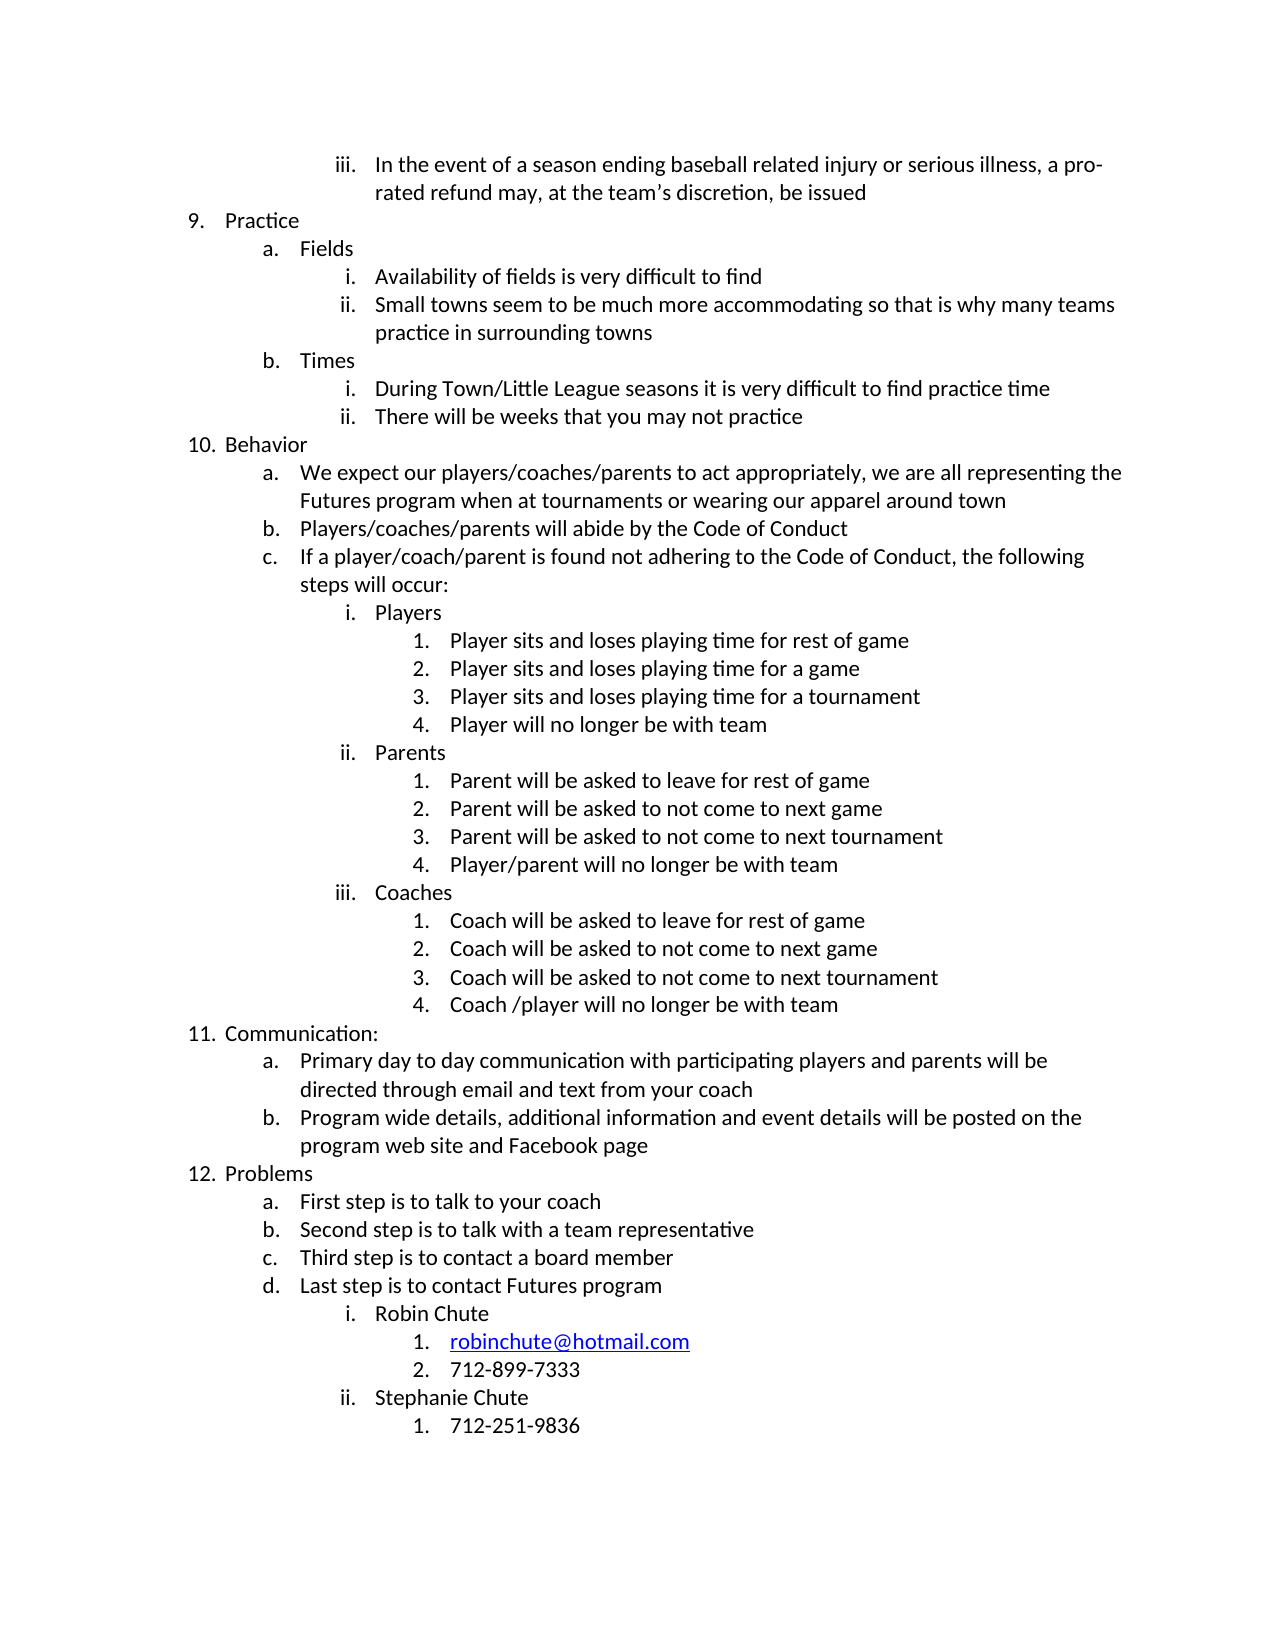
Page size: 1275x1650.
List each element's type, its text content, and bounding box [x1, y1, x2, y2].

list Coaches [356, 878, 1125, 907]
list Coach /player will no longer be with team [412, 991, 1125, 1019]
list First step is to talk to your coach [262, 1187, 1125, 1215]
list Small towns seem to be much more accommodating so that is why many teams practice in surrounding towns [356, 290, 1125, 346]
list Fields [262, 234, 1125, 262]
list Parent will be asked to not come to next tournament [412, 822, 1125, 851]
list Players [356, 598, 1125, 626]
list In the event of a season ending baseball related injury or serious illness, a pro-rated refund may, at the team’s discretion, be issued [356, 150, 1125, 206]
list Player sits and loses playing time for a tournament [412, 682, 1125, 710]
list Availability of fields is very difficult to find [356, 262, 1125, 290]
list We expect our players/coaches/parents to act appropriately, we are all representing the Futures program when at tournaments or wearing our apparel around town [262, 458, 1125, 514]
list If a player/coach/parent is found not adhering to the Code of Conduct, the following steps will occur: [262, 542, 1125, 598]
list 712-251-9836 [412, 1411, 1125, 1439]
list Coach will be asked to not come to next game [412, 934, 1125, 963]
list There will be weeks that you may not practice [356, 402, 1125, 430]
list robinchute@hotmail.com [412, 1327, 1125, 1355]
list Player sits and loses playing time for a game [412, 654, 1125, 682]
list Primary day to day communication with participating players and parents will be directed through email and text from your coach [262, 1047, 1125, 1103]
list Player/parent will no longer be with team [412, 851, 1125, 878]
list Coach will be asked to leave for rest of game [412, 907, 1125, 934]
list Player will no longer be with team [412, 710, 1125, 738]
list Second step is to talk with a team representative [262, 1215, 1125, 1243]
list Behavior [187, 430, 1125, 458]
list Times [262, 346, 1125, 374]
list Parent will be asked to not come to next game [412, 794, 1125, 822]
list Players/coaches/parents will abide by the Code of Conduct [262, 514, 1125, 542]
list During Town/Little League seasons it is very difficult to find practice time [356, 374, 1125, 402]
list Player sits and loses playing time for rest of game [412, 626, 1125, 654]
list Third step is to contact a board member [262, 1243, 1125, 1271]
list Parent will be asked to leave for rest of game [412, 766, 1125, 794]
list Coach will be asked to not come to next tournament [412, 963, 1125, 991]
list Last step is to contact Futures program [262, 1271, 1125, 1299]
list 712-899-7333 [412, 1355, 1125, 1383]
list Problems [187, 1159, 1125, 1187]
list Robin Chute [356, 1299, 1125, 1327]
list Parents [356, 738, 1125, 766]
list Program wide details, additional information and event details will be posted on the program web site and Facebook page [262, 1103, 1125, 1159]
list Stephanie Chute [356, 1383, 1125, 1411]
list Communication: [187, 1019, 1125, 1047]
list Practice [187, 206, 1125, 234]
